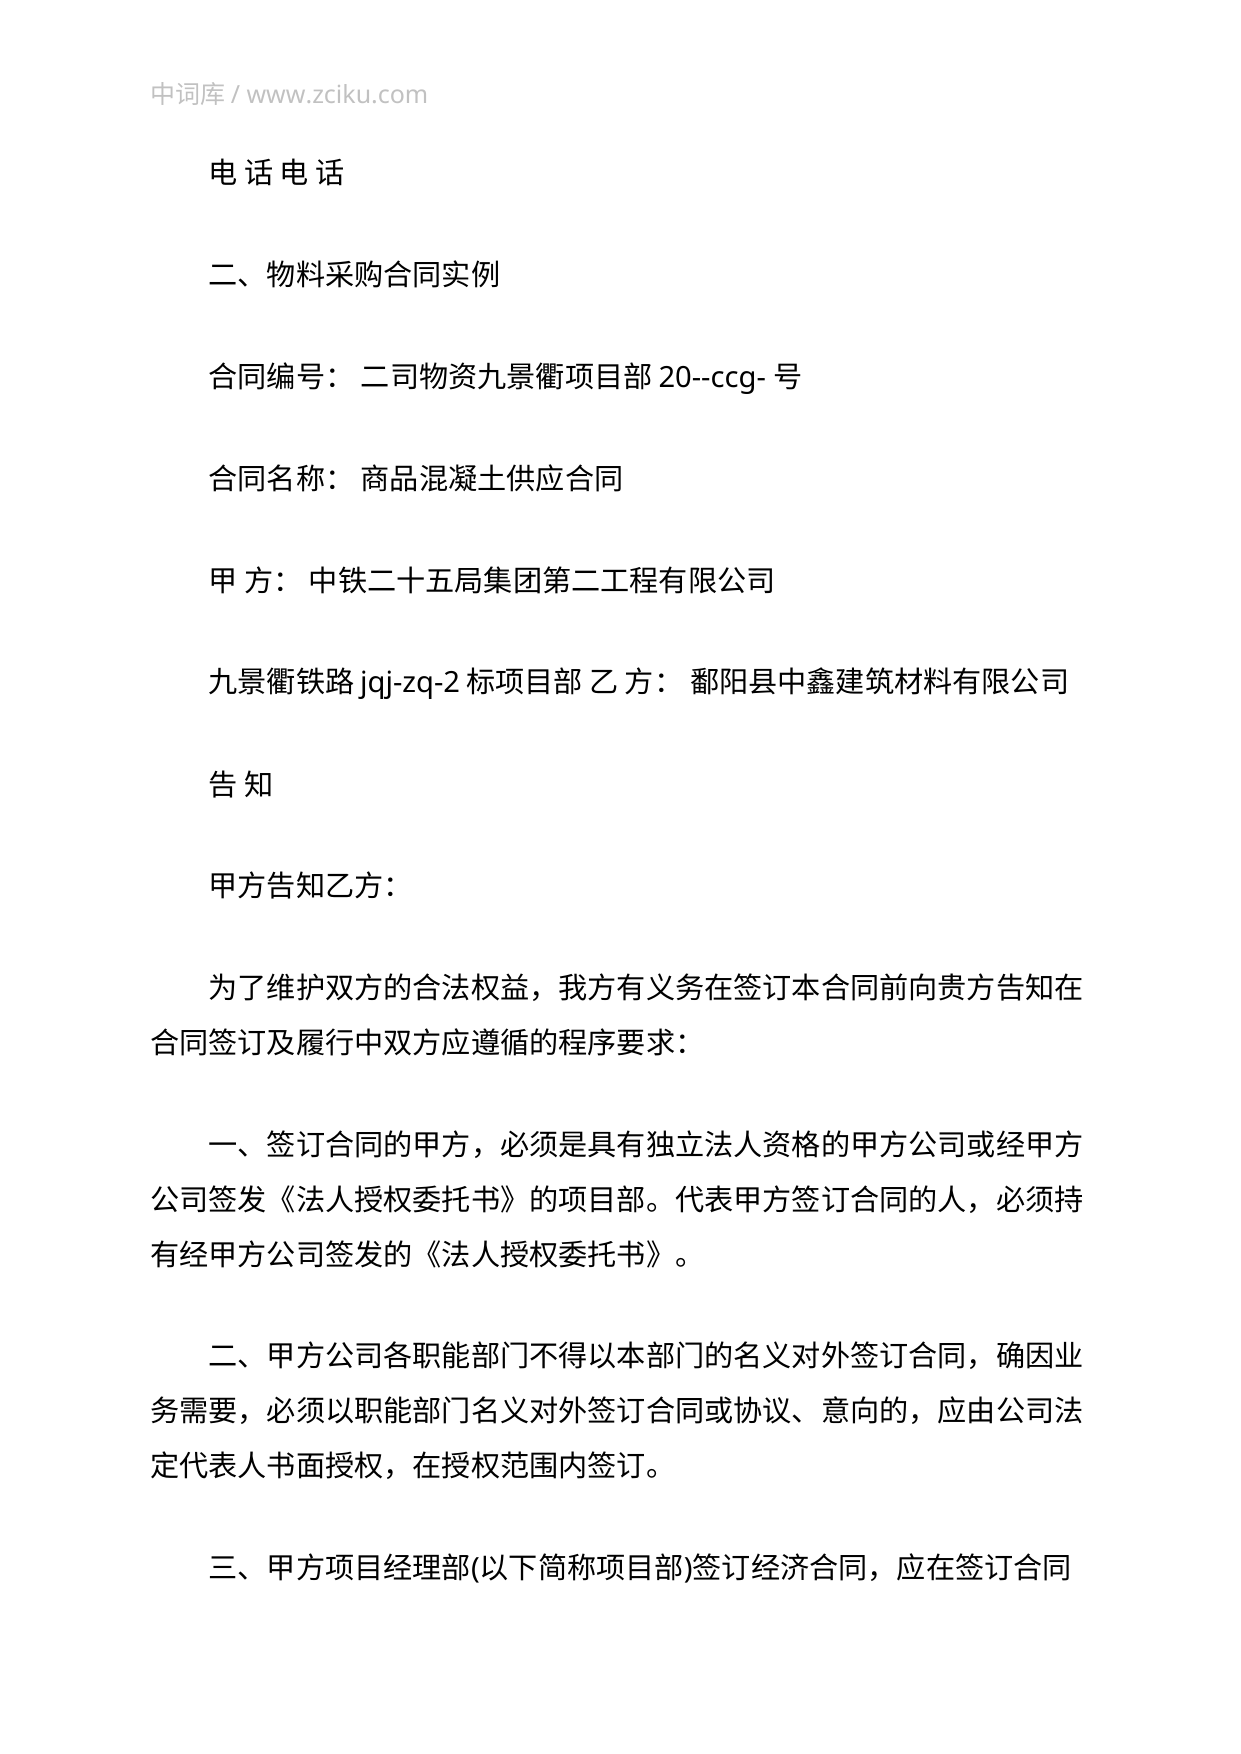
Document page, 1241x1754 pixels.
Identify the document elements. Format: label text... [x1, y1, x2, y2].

text 甲方告知乙方： [150, 863, 1090, 905]
text 一、签订合同的甲方，必须是具有独立法人资格的甲方公司或经甲方公司签发《法人授权委托书》的项目部。代表甲方签订合同的人，必须持有经甲方公司签发的《法人授权委托书》。 [150, 1121, 1090, 1273]
text 二、物料采购合同实例 [150, 252, 1090, 294]
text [150, 1544, 1090, 1587]
text 电 话 电 话 [150, 150, 1090, 192]
text 为了维护双方的合法权益，我方有义务在签订本合同前向贵方告知在合同签订及履行中双方应遵循的程序要求： [150, 964, 1090, 1062]
text 甲 方： 中铁二十五局集团第二工程有限公司 [150, 557, 1090, 599]
text 告 知 [150, 761, 1090, 803]
text 合同编号： 二司物资九景衢项目部20--ccg- 号 [150, 353, 1090, 396]
text 九景衢铁路jqj-zq-2标项目部 乙 方： 鄱阳县中鑫建筑材料有限公司 [150, 659, 1090, 701]
text 合同名称： 商品混凝土供应合同 [150, 456, 1090, 498]
text 二、甲方公司各职能部门不得以本部门的名义对外签订合同，确因业务需要，必须以职能部门名义对外签订合同或协议、意向的，应由公司法定代表人书面授权，在授权范围内签订。 [150, 1333, 1090, 1485]
